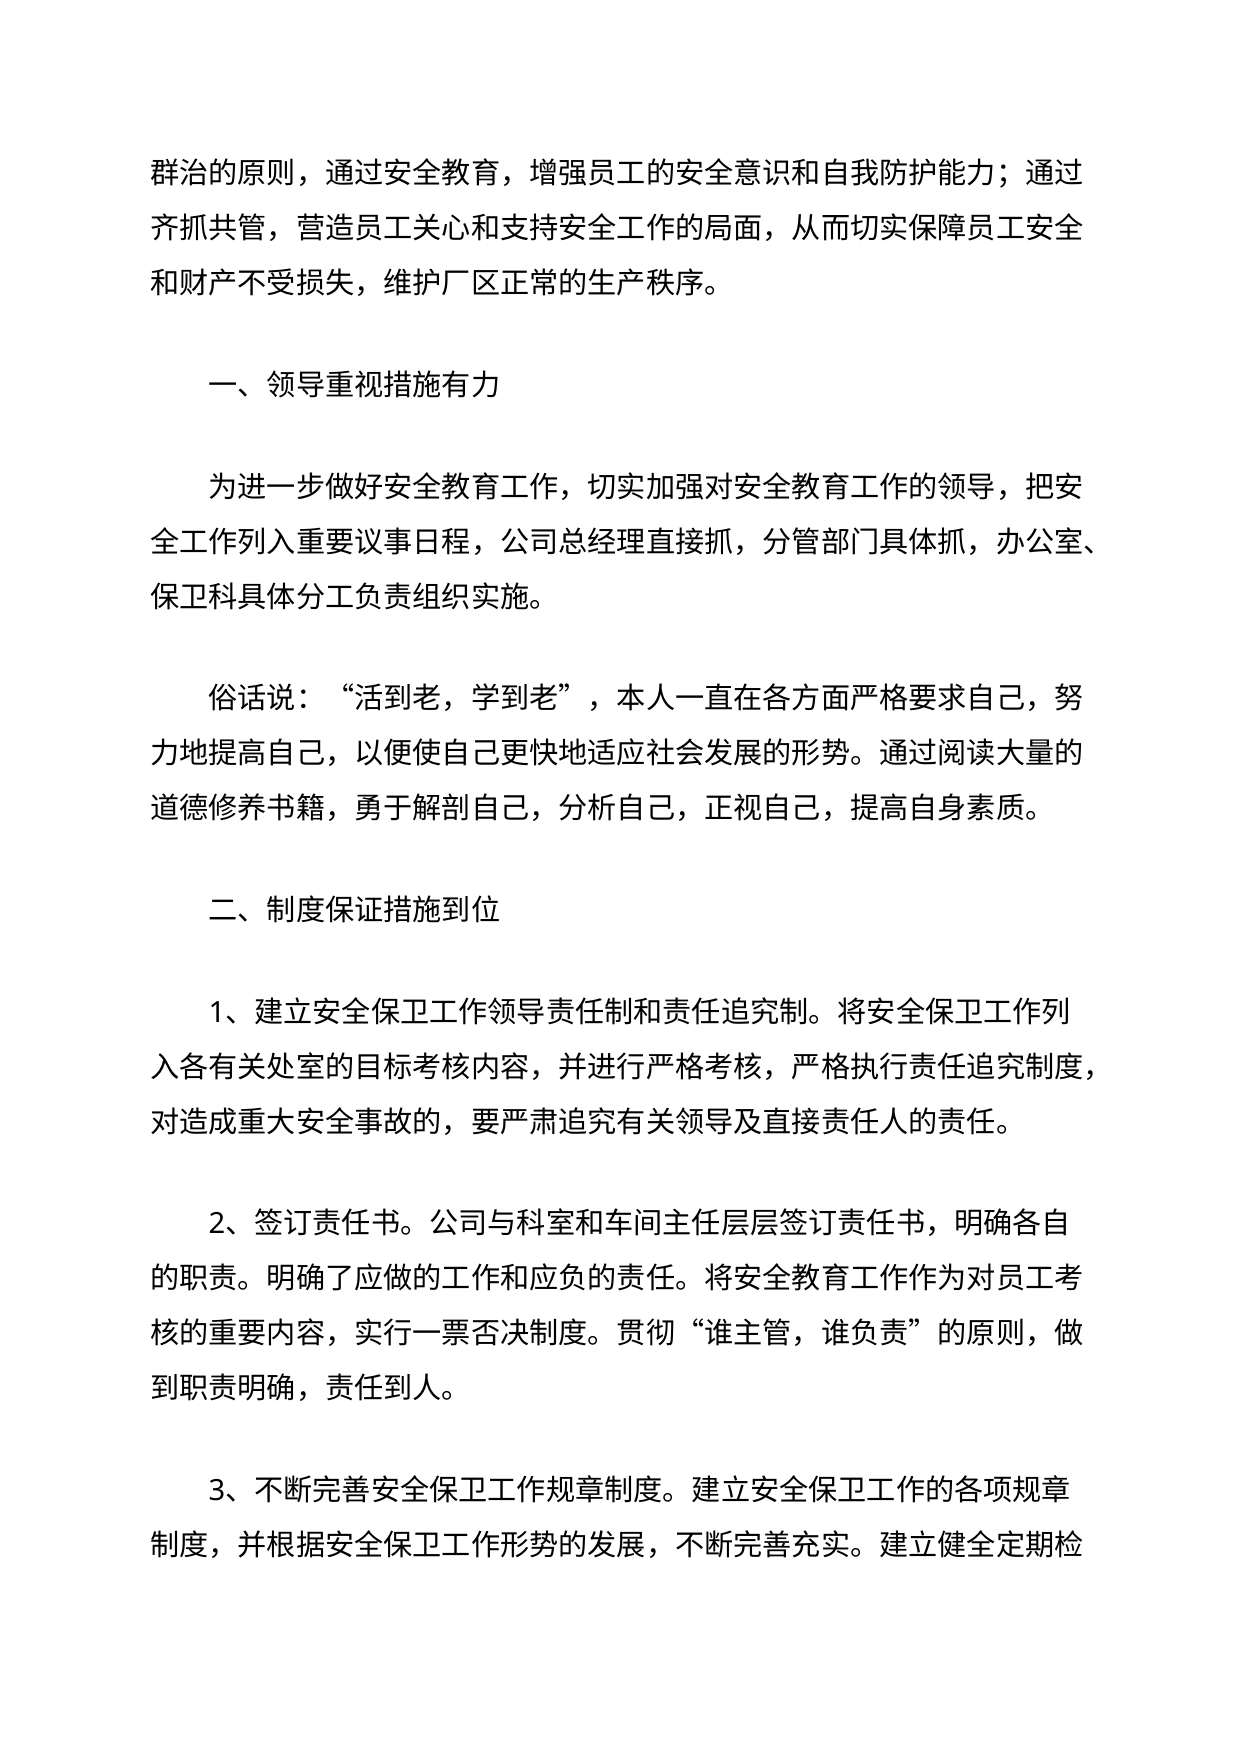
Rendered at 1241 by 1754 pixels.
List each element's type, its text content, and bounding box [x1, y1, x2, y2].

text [150, 1466, 1090, 1564]
text 为进一步做好安全教育工作，切实加强对安全教育工作的领导，把安全工作列入重要议事日程，公司总经理直接抓，分管部门具体抓，办公室、保卫科具体分工负责组织实施。 [150, 463, 1090, 615]
text 二、制度保证措施到位 [150, 886, 1090, 929]
text 1、建立安全保卫工作领导责任制和责任追究制。将安全保卫工作列入各有关处室的目标考核内容，并进行严格考核，严格执行责任追究制度，对造成重大安全事故的，要严肃追究有关领导及直接责任人的责任。 [150, 988, 1090, 1140]
text 一、领导重视措施有力 [150, 362, 1090, 404]
text 2、签订责任书。公司与科室和车间主任层层签订责任书，明确各自的职责。明确了应做的工作和应负的责任。将安全教育工作作为对员工考核的重要内容，实行一票否决制度。贯彻“谁主管，谁负责”的原则，做到职责明确，责任到人。 [150, 1200, 1090, 1407]
text 俗话说：“活到老，学到老”，本人一直在各方面严格要求自己，努力地提高自己，以便使自己更快地适应社会发展的形势。通过阅读大量的道德修养书籍，勇于解剖自己，分析自己，正视自己，提高自身素质。 [150, 675, 1090, 827]
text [150, 150, 1090, 302]
